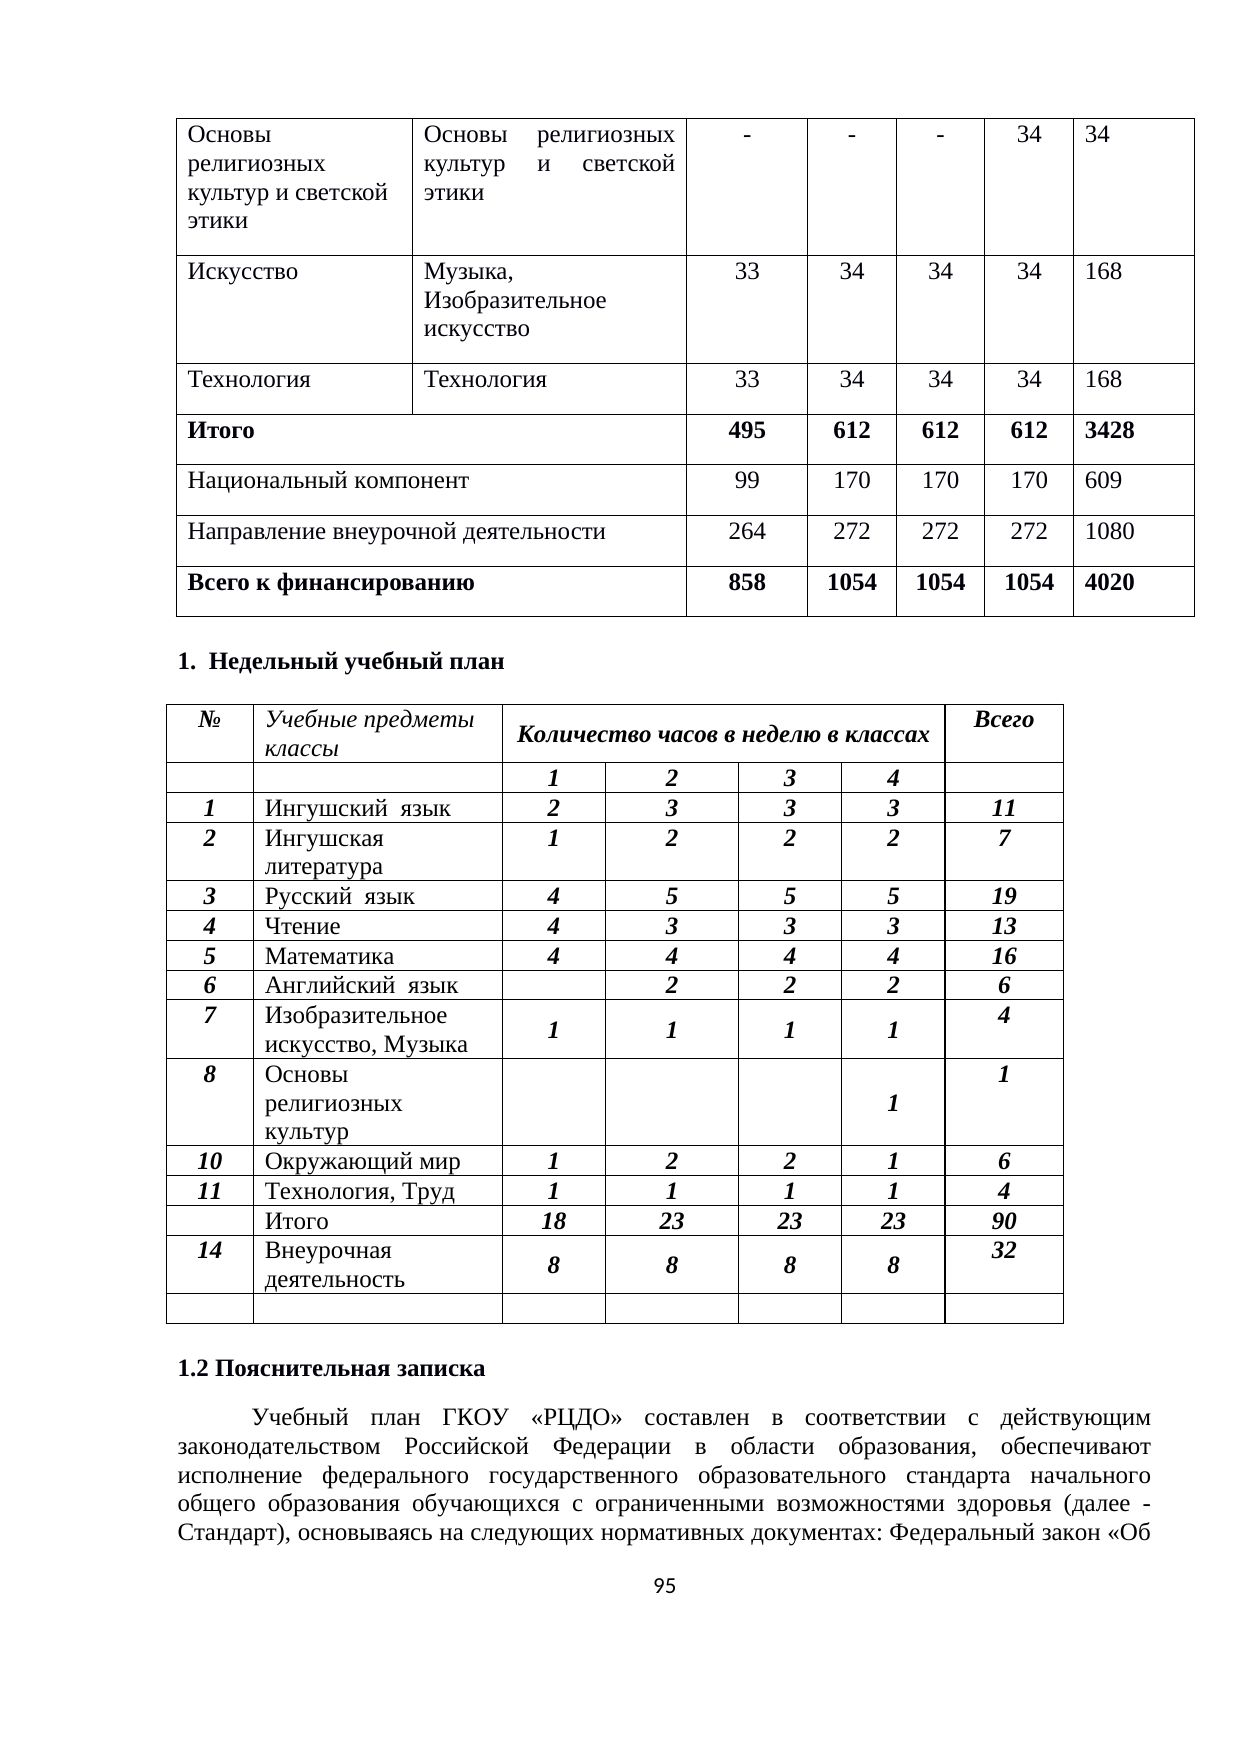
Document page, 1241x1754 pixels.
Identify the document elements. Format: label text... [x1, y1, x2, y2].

table_cell Математика [254, 941, 502, 969]
table_cell Изобразительное искусство, Музыка [254, 1000, 502, 1058]
table_cell 1080 [1074, 516, 1194, 566]
table_cell 33 [687, 256, 807, 363]
table_cell 612 [897, 415, 984, 464]
table_cell 495 [687, 415, 807, 464]
table_cell Чтение [254, 911, 502, 940]
table_cell 3 [842, 911, 944, 940]
table_cell 1 [606, 1000, 738, 1058]
table_cell 2 [842, 971, 944, 999]
table_cell 609 [1074, 465, 1194, 515]
table_cell 3428 [1074, 415, 1194, 464]
table_cell 5 [606, 881, 738, 910]
table_cell [739, 1294, 841, 1323]
table_cell [503, 1294, 605, 1323]
table_cell 1 [503, 763, 605, 792]
table_cell [254, 1294, 502, 1323]
table_cell [606, 1059, 738, 1145]
table_cell 10 [167, 1146, 253, 1175]
table_cell - [808, 119, 896, 255]
table_cell 11 [946, 793, 1063, 822]
table_cell 4 [739, 941, 841, 969]
table_cell 23 [842, 1206, 944, 1234]
table_cell 1 [842, 1059, 944, 1145]
table_cell [503, 1059, 605, 1145]
table_cell Национальный компонент [177, 465, 686, 515]
table_cell 1 [503, 1000, 605, 1058]
table_cell Музыка, Изобразительное искусство [413, 256, 686, 363]
table_cell 4 [842, 941, 944, 969]
table_cell 264 [687, 516, 807, 566]
table_cell [167, 1294, 253, 1323]
table_cell Технология, Труд [254, 1176, 502, 1205]
table_cell 23 [606, 1206, 738, 1234]
table_cell 34 [985, 256, 1073, 363]
table_cell 612 [985, 415, 1073, 464]
table_cell 6 [167, 971, 253, 999]
table_cell - [897, 119, 984, 255]
table_cell 272 [808, 516, 896, 566]
table_cell [946, 1294, 1063, 1323]
table_cell Итого [254, 1206, 502, 1234]
table_cell 4 [606, 941, 738, 969]
table_cell 170 [985, 465, 1073, 515]
table_cell 16 [946, 941, 1063, 969]
table_cell [739, 1059, 841, 1145]
table_cell Основы религиозных культур и светской этики [413, 119, 686, 255]
table_cell Окружающий мир [254, 1146, 502, 1175]
table_cell Ингушский язык [254, 793, 502, 822]
table_cell 4 [946, 1176, 1063, 1205]
table_cell 8 [842, 1236, 944, 1293]
table_cell 1 [503, 1176, 605, 1205]
table_cell 34 [897, 256, 984, 363]
table_cell Всего к финансированию [177, 567, 686, 616]
table_cell 170 [897, 465, 984, 515]
table_cell [167, 763, 253, 792]
table_cell 4 [503, 881, 605, 910]
table_cell 1 [606, 1176, 738, 1205]
table_cell Основы религиозных культур и светской этики [177, 119, 412, 255]
table_cell [606, 1294, 738, 1323]
table_cell 1054 [897, 567, 984, 616]
table_cell 2 [167, 823, 253, 880]
table_cell 18 [503, 1206, 605, 1234]
table_cell 612 [808, 415, 896, 464]
table_cell 1 [739, 1000, 841, 1058]
table_cell 2 [606, 823, 738, 880]
table_cell 6 [946, 1146, 1063, 1175]
table_cell 3 [842, 793, 944, 822]
table_cell 5 [842, 881, 944, 910]
table_cell 168 [1074, 364, 1194, 414]
table_cell 272 [985, 516, 1073, 566]
table_cell 1054 [985, 567, 1073, 616]
table_cell 858 [687, 567, 807, 616]
table_cell 3 [739, 763, 841, 792]
table_cell 3 [606, 793, 738, 822]
table_cell 90 [946, 1206, 1063, 1234]
table_cell 8 [606, 1236, 738, 1293]
table_cell 2 [606, 1146, 738, 1175]
table_cell 23 [739, 1206, 841, 1234]
table_cell 7 [946, 823, 1063, 880]
table_cell [842, 1294, 944, 1323]
table_cell 272 [897, 516, 984, 566]
table_cell 1 [503, 823, 605, 880]
table_cell Ингушская литература [254, 823, 502, 880]
table_cell Русский язык [254, 881, 502, 910]
table_cell 2 [842, 823, 944, 880]
table_cell 8 [167, 1059, 253, 1145]
table_cell 8 [503, 1236, 605, 1293]
table_cell Искусство [177, 256, 412, 363]
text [177, 1402, 1152, 1546]
table_header Учебные предметы классы [254, 705, 502, 762]
table_cell 3 [739, 911, 841, 940]
table_cell 1 [946, 1059, 1063, 1145]
table_cell - [687, 119, 807, 255]
table_cell 4 [946, 1000, 1063, 1058]
table_cell 1 [167, 793, 253, 822]
table_cell 34 [985, 119, 1073, 255]
table_cell 4020 [1074, 567, 1194, 616]
table_cell 34 [985, 364, 1073, 414]
table_cell 1 [503, 1146, 605, 1175]
table_cell [503, 971, 605, 999]
table_cell Итого [177, 415, 686, 464]
table_cell 2 [503, 793, 605, 822]
table_cell 1 [842, 1146, 944, 1175]
table_cell Основы религиозных культур [254, 1059, 502, 1145]
table_header Всего [946, 705, 1063, 762]
table_cell 19 [946, 881, 1063, 910]
table_cell Технология [177, 364, 412, 414]
table_header № [167, 705, 253, 762]
table_header Количество часов в неделю в классах [503, 705, 944, 762]
table_cell 1 [842, 1000, 944, 1058]
table_cell 34 [1074, 119, 1194, 255]
table_cell 2 [739, 1146, 841, 1175]
text 1.2 Пояснительная записка [177, 1353, 1152, 1381]
table_cell 3 [167, 881, 253, 910]
table_cell Направление внеурочной деятельности [177, 516, 686, 566]
table_cell 14 [167, 1236, 253, 1293]
table_cell 3 [739, 793, 841, 822]
table_cell 2 [606, 763, 738, 792]
table_cell Технология [413, 364, 686, 414]
table_cell 1 [739, 1176, 841, 1205]
table_cell Внеурочная деятельность [254, 1236, 502, 1293]
table_cell 5 [167, 941, 253, 969]
table_cell 2 [739, 823, 841, 880]
table_cell 4 [842, 763, 944, 792]
table_cell 4 [167, 911, 253, 940]
table_cell 3 [606, 911, 738, 940]
table_cell 8 [739, 1236, 841, 1293]
text 1. Недельный учебный план [177, 646, 1152, 675]
table_cell 2 [606, 971, 738, 999]
table_cell 170 [808, 465, 896, 515]
table_cell Английский язык [254, 971, 502, 999]
table_cell [254, 763, 502, 792]
table_cell 5 [739, 881, 841, 910]
table_cell 33 [687, 364, 807, 414]
table_cell 168 [1074, 256, 1194, 363]
table_cell 7 [167, 1000, 253, 1058]
table_cell 4 [503, 941, 605, 969]
table_cell 99 [687, 465, 807, 515]
table_cell 1054 [808, 567, 896, 616]
table_cell 2 [739, 971, 841, 999]
table_cell 4 [503, 911, 605, 940]
table_cell 13 [946, 911, 1063, 940]
table_cell [946, 763, 1063, 792]
table_cell 34 [897, 364, 984, 414]
table_cell 11 [167, 1176, 253, 1205]
table_cell 32 [946, 1236, 1063, 1293]
table_cell 34 [808, 256, 896, 363]
table_cell 34 [808, 364, 896, 414]
table_cell 1 [842, 1176, 944, 1205]
table_cell [167, 1206, 253, 1234]
table_cell 6 [946, 971, 1063, 999]
